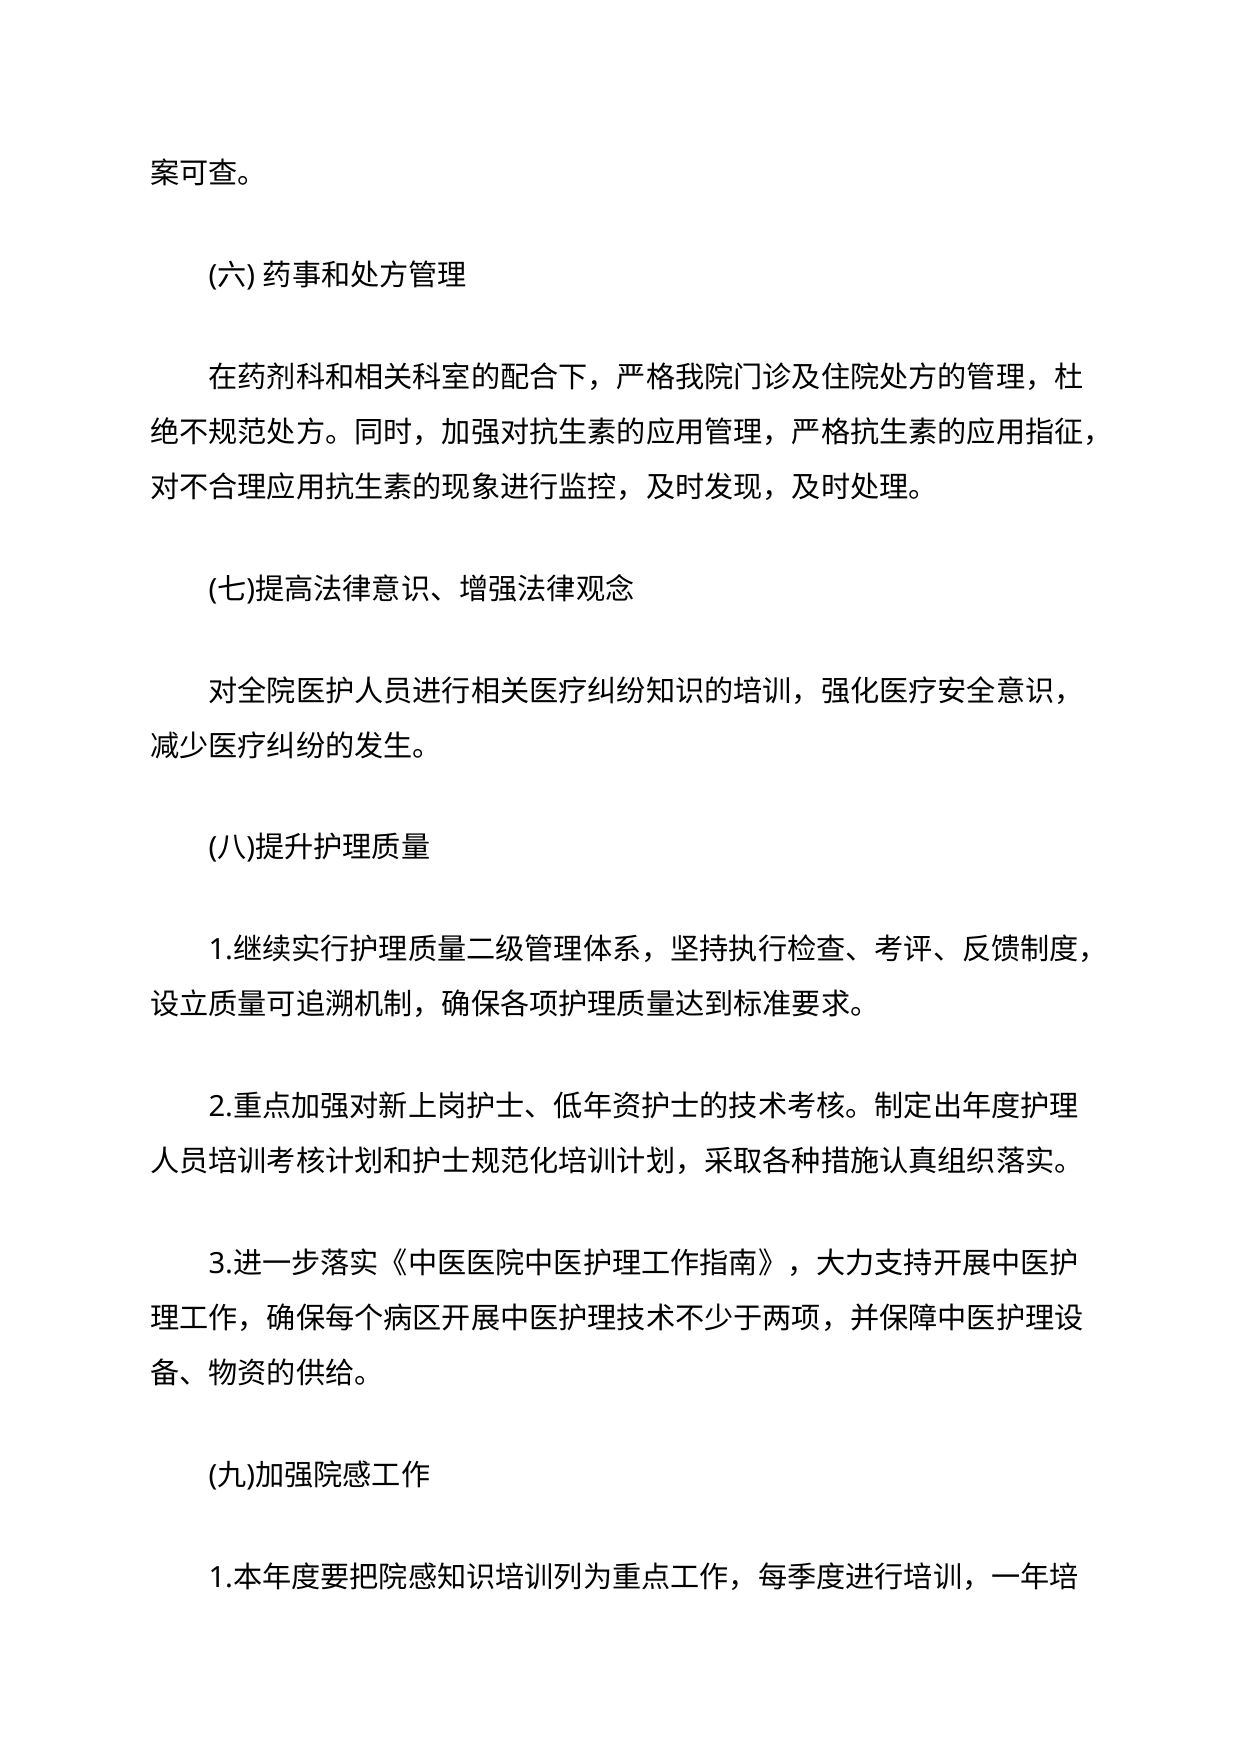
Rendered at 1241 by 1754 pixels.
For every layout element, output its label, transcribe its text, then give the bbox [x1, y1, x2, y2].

text 在药剂科和相关科室的配合下，严格我院门诊及住院处方的管理，杜绝不规范处方。同时，加强对抗生素的应用管理，严格抗生素的应用指征，对不合理应用抗生素的现象进行监控，及时发现，及时处理。 [150, 354, 1090, 506]
text (六) 药事和处方管理 [150, 252, 1090, 294]
text 对全院医护人员进行相关医疗纠纷知识的培训，强化医疗安全意识，减少医疗纠纷的发生。 [150, 667, 1090, 764]
text 2.重点加强对新上岗护士、低年资护士的技术考核。制定出年度护理人员培训考核计划和护士规范化培训计划，采取各种措施认真组织落实。 [150, 1083, 1090, 1180]
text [150, 150, 1090, 192]
text (八)提升护理质量 [150, 824, 1090, 866]
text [150, 1553, 1090, 1596]
text (七)提高法律意识、增强法律观念 [150, 565, 1090, 608]
text (九)加强院感工作 [150, 1451, 1090, 1493]
text 1.继续实行护理质量二级管理体系，坚持执行检查、考评、反馈制度，设立质量可追溯机制，确保各项护理质量达到标准要求。 [150, 926, 1090, 1023]
text 3.进一步落实《中医医院中医护理工作指南》，大力支持开展中医护理工作，确保每个病区开展中医护理技术不少于两项，并保障中医护理设备、物资的供给。 [150, 1239, 1090, 1392]
